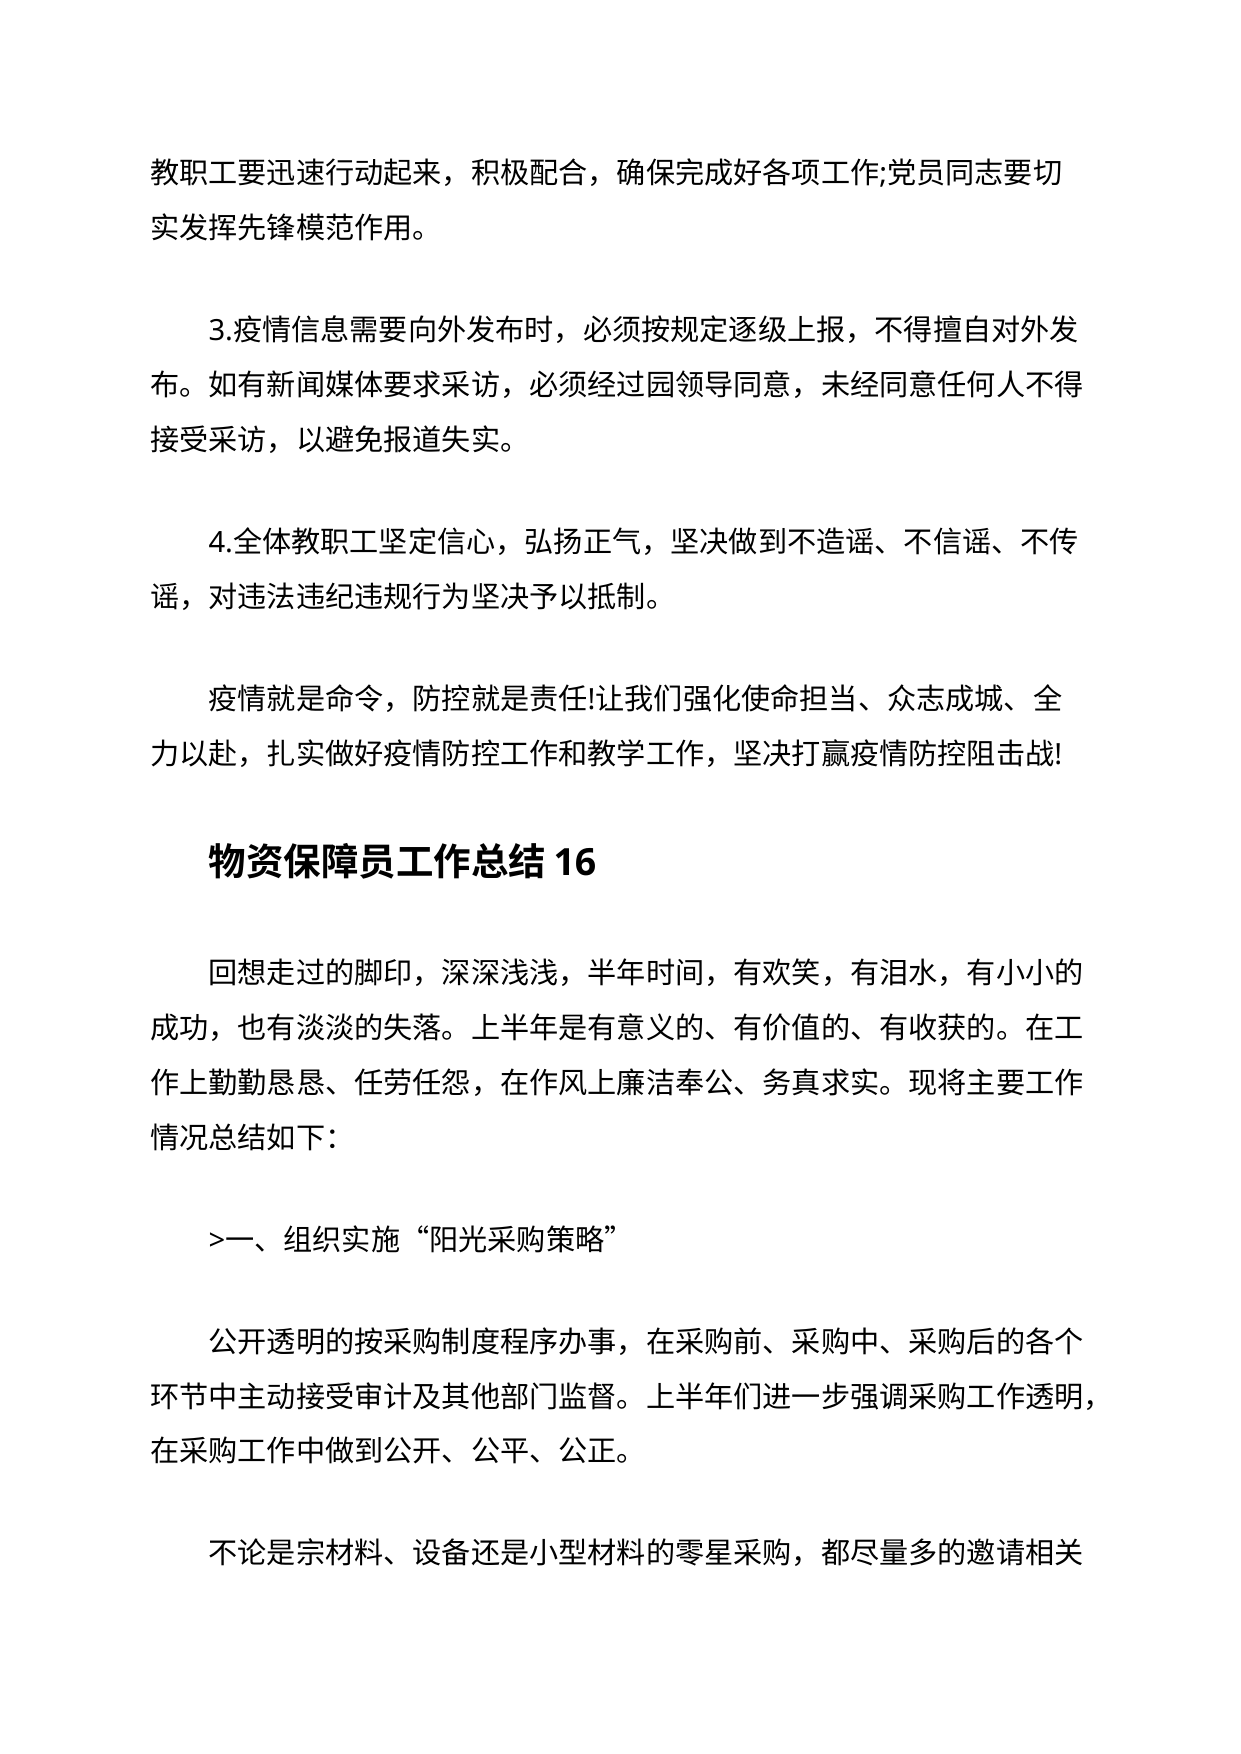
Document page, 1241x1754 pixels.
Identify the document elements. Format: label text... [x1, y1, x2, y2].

text 公开透明的按采购制度程序办事，在采购前、采购中、采购后的各个环节中主动接受审计及其他部门监督。上半年们进一步强调采购工作透明，在采购工作中做到公开、公平、公正。 [150, 1318, 1090, 1470]
text 回想走过的脚印，深深浅浅，半年时间，有欢笑，有泪水，有小小的成功，也有淡淡的失落。上半年是有意义的、有价值的、有收获的。在工作上勤勤恳恳、任劳任怨，在作风上廉洁奉公、务真求实。现将主要工作情况总结如下： [150, 950, 1090, 1157]
text 4.全体教职工坚定信心，弘扬正气，坚决做到不造谣、不信谣、不传谣，对违法违纪违规行为坚决予以抵制。 [150, 518, 1090, 616]
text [150, 150, 1090, 247]
text 疫情就是命令，防控就是责任!让我们强化使命担当、众志成城、全力以赴，扎实做好疫情防控工作和教学工作，坚决打赢疫情防控阻击战! [150, 675, 1090, 773]
text 物资保障员工作总结16 [150, 832, 1090, 887]
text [150, 1530, 1090, 1572]
text >一、组织实施“阳光采购策略” [150, 1216, 1090, 1259]
text 3.疫情信息需要向外发布时，必须按规定逐级上报，不得擅自对外发布。如有新闻媒体要求采访，必须经过园领导同意，未经同意任何人不得接受采访，以避免报道失实。 [150, 307, 1090, 459]
